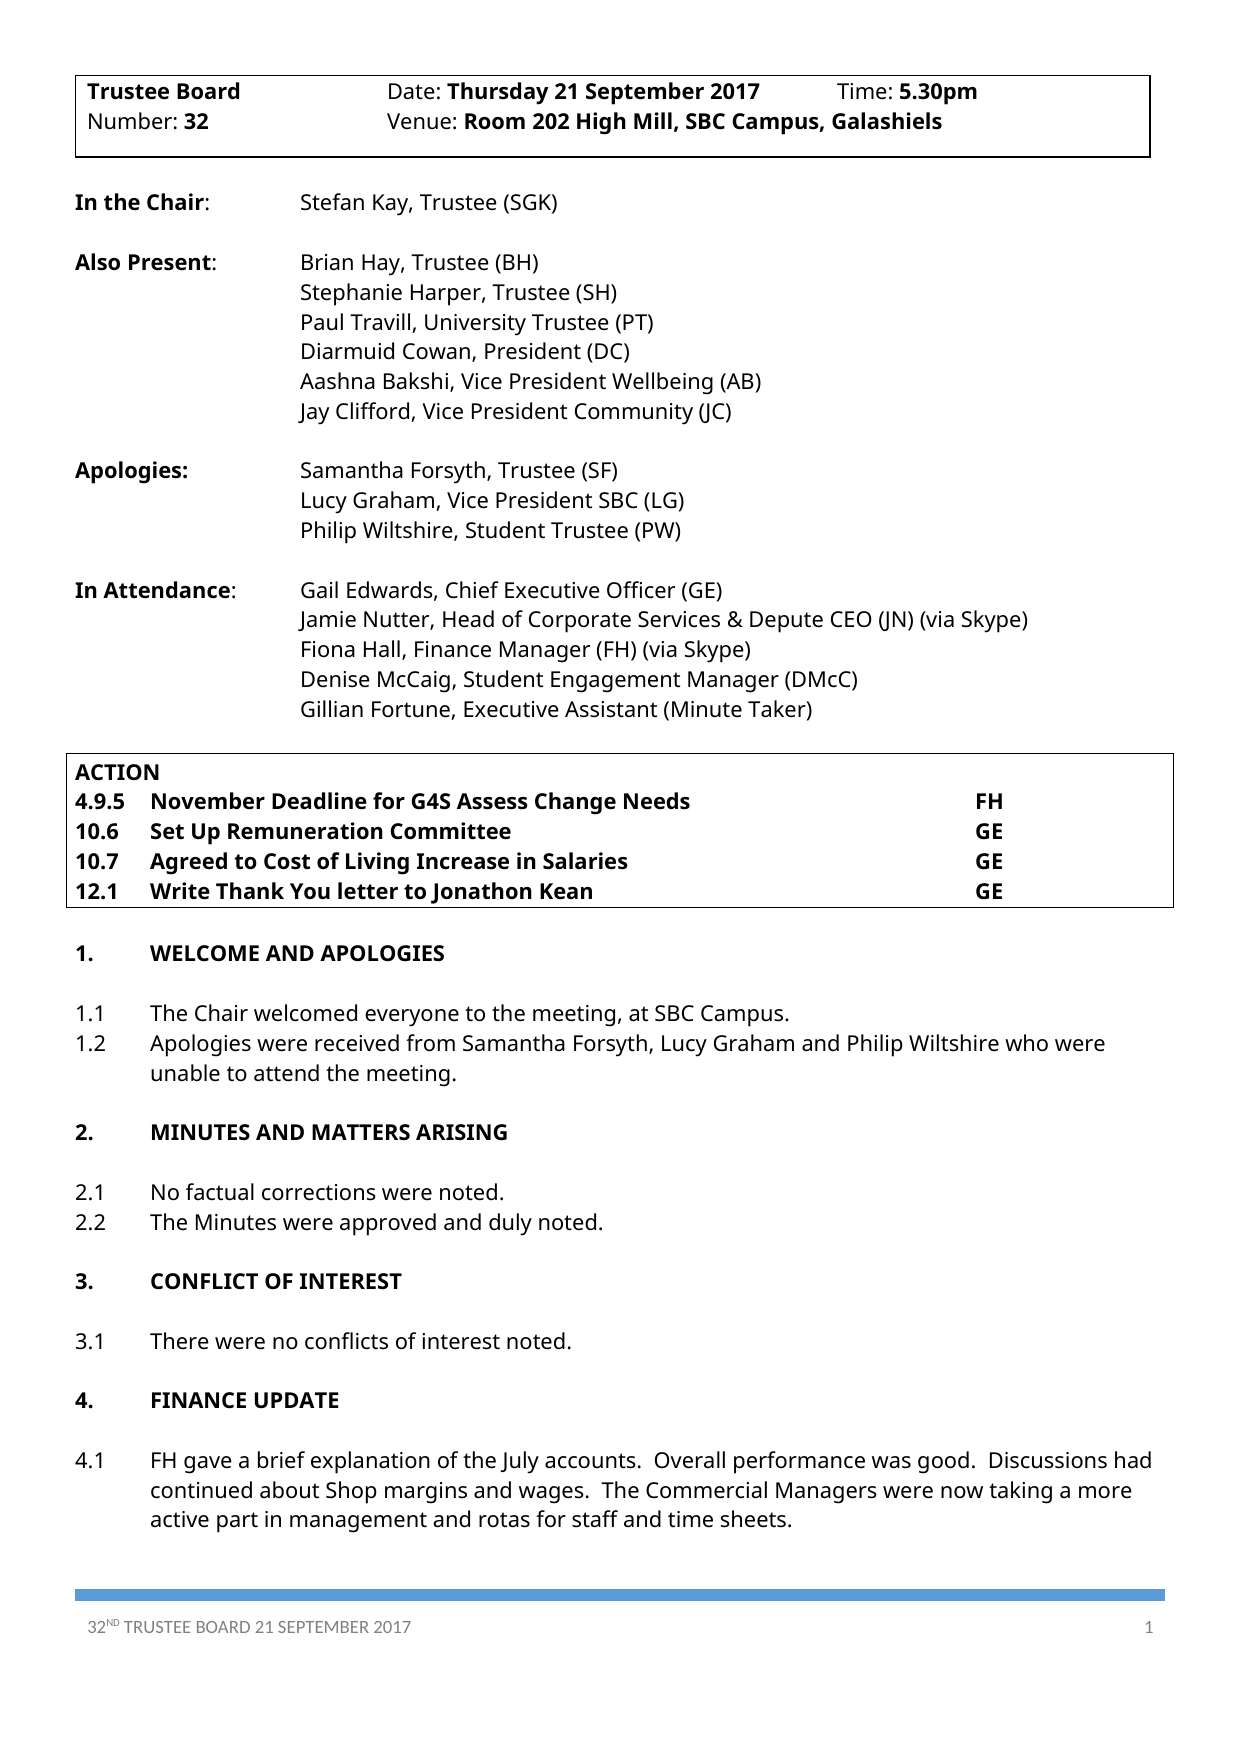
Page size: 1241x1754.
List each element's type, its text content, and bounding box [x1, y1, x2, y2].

text Stephanie Harper, Trustee (SH) [225, 277, 1165, 306]
text Lucy Graham, Vice President SBC (LG) [75, 485, 1165, 515]
text In the Chair: Stefan Kay, Trustee (SGK) [75, 187, 1165, 217]
text Aashna Bakshi, Vice President Wellbeing (AB) [225, 366, 1165, 396]
text 2.1 No factual corrections were noted. [75, 1177, 1165, 1206]
text 2.2 The Minutes were approved and duly noted. [75, 1206, 1165, 1236]
text Gillian Fortune, Executive Assistant (Minute Taker) [225, 694, 1165, 723]
text Fiona Hall, Finance Manager (FH) (via Skype) [225, 634, 1165, 664]
text ACTION [67, 754, 1173, 786]
text Also Present: Brian Hay, Trustee (BH) [75, 247, 1165, 277]
text In Attendance: Gail Edwards, Chief Executive Officer (GE) [75, 574, 1165, 604]
text 4.1 FH gave a brief explanation of the July accounts. Overall performance was good. Discussions had continued about Shop margins and wages. The Commercial Managers were now taking a more active part in management and rotas for staff and time sheets. [75, 1445, 1165, 1534]
text 12.1 Write Thank You letter to Jonathon Kean GE [67, 872, 1173, 907]
text 1.2 Apologies were received from Samantha Forsyth, Lucy Graham and Philip Wiltshire who were unable to attend the meeting. [75, 1028, 1165, 1087]
table_header Trustee Board Date: Thursday 21 September 2017 Time: 5.30pm Number: 32 Venue: Room 202 High Mill, SBC Campus, Galashiels [76, 76, 1149, 156]
text 10.7 Agreed to Cost of Living Increase in Salaries GE [75, 846, 1165, 872]
text Philip Wiltshire, Student Trustee (PW) [225, 515, 1165, 545]
text Apologies: Samantha Forsyth, Trustee (SF) [75, 455, 1165, 485]
text 4.9.5 November Deadline for G4S Assess Change Needs FH [75, 786, 1165, 816]
text 10.6 Set Up Remuneration Committee GE [75, 816, 1165, 846]
list MINUTES AND MATTERS ARISING [75, 1117, 1165, 1147]
text Jay Clifford, Vice President Community (JC) [225, 396, 1165, 426]
text 3.1 There were no conflicts of interest noted. [75, 1326, 1165, 1355]
text Jamie Nutter, Head of Corporate Services & Depute CEO (JN) (via Skype) [225, 604, 1165, 634]
text 1.1 The Chair welcomed everyone to the meeting, at SBC Campus. [75, 998, 1165, 1028]
text Diarmuid Cowan, President (DC) [225, 336, 1165, 366]
list WELCOME AND APOLOGIES [75, 938, 1165, 968]
text Denise McCaig, Student Engagement Manager (DMcC) [225, 664, 1165, 694]
list FINANCE UPDATE [75, 1385, 1165, 1415]
text Paul Travill, University Trustee (PT) [225, 306, 1165, 336]
list CONFLICT OF INTEREST [75, 1266, 1165, 1296]
